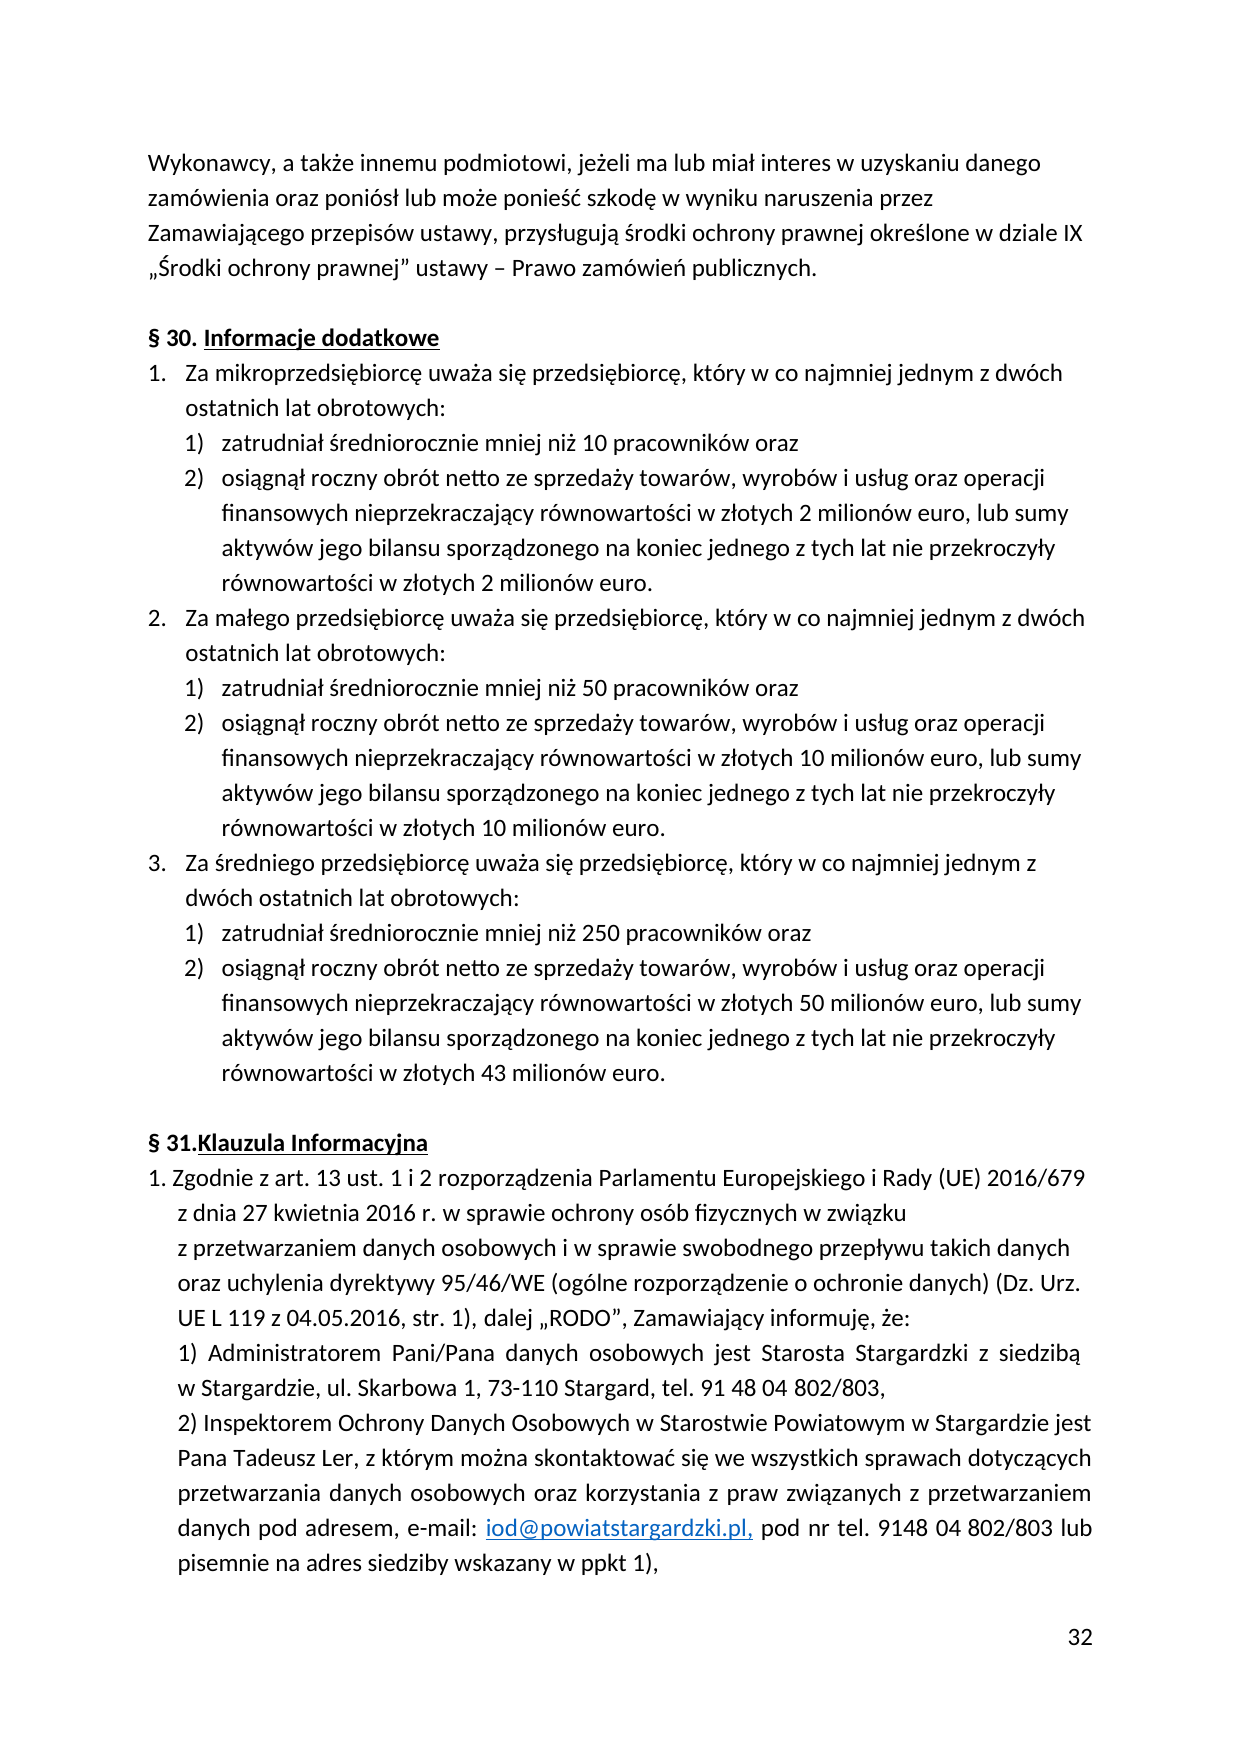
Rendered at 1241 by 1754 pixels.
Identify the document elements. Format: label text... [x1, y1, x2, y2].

list Za mikroprzedsiębiorcę uważa się przedsiębiorcę, który w co najmniej jednym z dwóch ostatnich lat obrotowych: [148, 358, 1093, 423]
list zatrudniał średniorocznie mniej niż 10 pracowników oraz [184, 428, 1093, 458]
text § 31.Klauzula Informacyjna [148, 1128, 1093, 1158]
list osiągnął roczny obrót netto ze sprzedaży towarów, wyrobów i usług oraz operacji finansowych nieprzekraczający równowartości w złotych 50 milionów euro, lub sumy aktywów jego bilansu sporządzonego na koniec jednego z tych lat nie przekroczyły równowartości w złotych 43 milionów euro. [184, 953, 1093, 1088]
list Za średniego przedsiębiorcę uważa się przedsiębiorcę, który w co najmniej jednym z dwóch ostatnich lat obrotowych: [148, 848, 1093, 913]
list osiągnął roczny obrót netto ze sprzedaży towarów, wyrobów i usług oraz operacji finansowych nieprzekraczający równowartości w złotych 2 milionów euro, lub sumy aktywów jego bilansu sporządzonego na koniec jednego z tych lat nie przekroczyły równowartości w złotych 2 milionów euro. [184, 463, 1093, 598]
text 2) Inspektorem Ochrony Danych Osobowych w Starostwie Powiatowym w Stargardzie jest Pana Tadeusz Ler, z którym można skontaktować się we wszystkich sprawach dotyczących przetwarzania danych osobowych oraz korzystania z praw związanych z przetwarzaniem danych pod adresem, e-mail: iod@powiatstargardzki.pl, pod nr tel. 9148 04 802/803 lub pisemnie na adres siedziby wskazany w ppkt 1), [177, 1408, 1093, 1578]
text § 30. Informacje dodatkowe [148, 323, 1093, 353]
list osiągnął roczny obrót netto ze sprzedaży towarów, wyrobów i usług oraz operacji finansowych nieprzekraczający równowartości w złotych 10 milionów euro, lub sumy aktywów jego bilansu sporządzonego na koniec jednego z tych lat nie przekroczyły równowartości w złotych 10 milionów euro. [184, 708, 1093, 843]
list zatrudniał średniorocznie mniej niż 50 pracowników oraz [184, 673, 1093, 703]
text 1. Zgodnie z art. 13 ust. 1 i 2 rozporządzenia Parlamentu Europejskiego i Rady (UE) 2016/679 z dnia 27 kwietnia 2016 r. w sprawie ochrony osób fizycznych w związku z przetwarzaniem danych osobowych i w sprawie swobodnego przepływu takich danych oraz uchylenia dyrektywy 95/46/WE (ogólne rozporządzenie o ochronie danych) (Dz. Urz. UE L 119 z 04.05.2016, str. 1), dalej „RODO”, Zamawiający informuję, że: [148, 1163, 1093, 1333]
list Za małego przedsiębiorcę uważa się przedsiębiorcę, który w co najmniej jednym z dwóch ostatnich lat obrotowych: [148, 603, 1093, 668]
text Wykonawcy, a także innemu podmiotowi, jeżeli ma lub miał interes w uzyskaniu danego zamówienia oraz poniósł lub może ponieść szkodę w wyniku naruszenia przez Zamawiającego przepisów ustawy, przysługują środki ochrony prawnej określone w dziale IX „Środki ochrony prawnej” ustawy – Prawo zamówień publicznych. [148, 148, 1093, 283]
list zatrudniał średniorocznie mniej niż 250 pracowników oraz [184, 918, 1093, 948]
text 1) Administratorem Pani/Pana danych osobowych jest Starosta Stargardzki z siedzibą w Stargardzie, ul. Skarbowa 1, 73-110 Stargard, tel. 91 48 04 802/803, [177, 1338, 1093, 1403]
